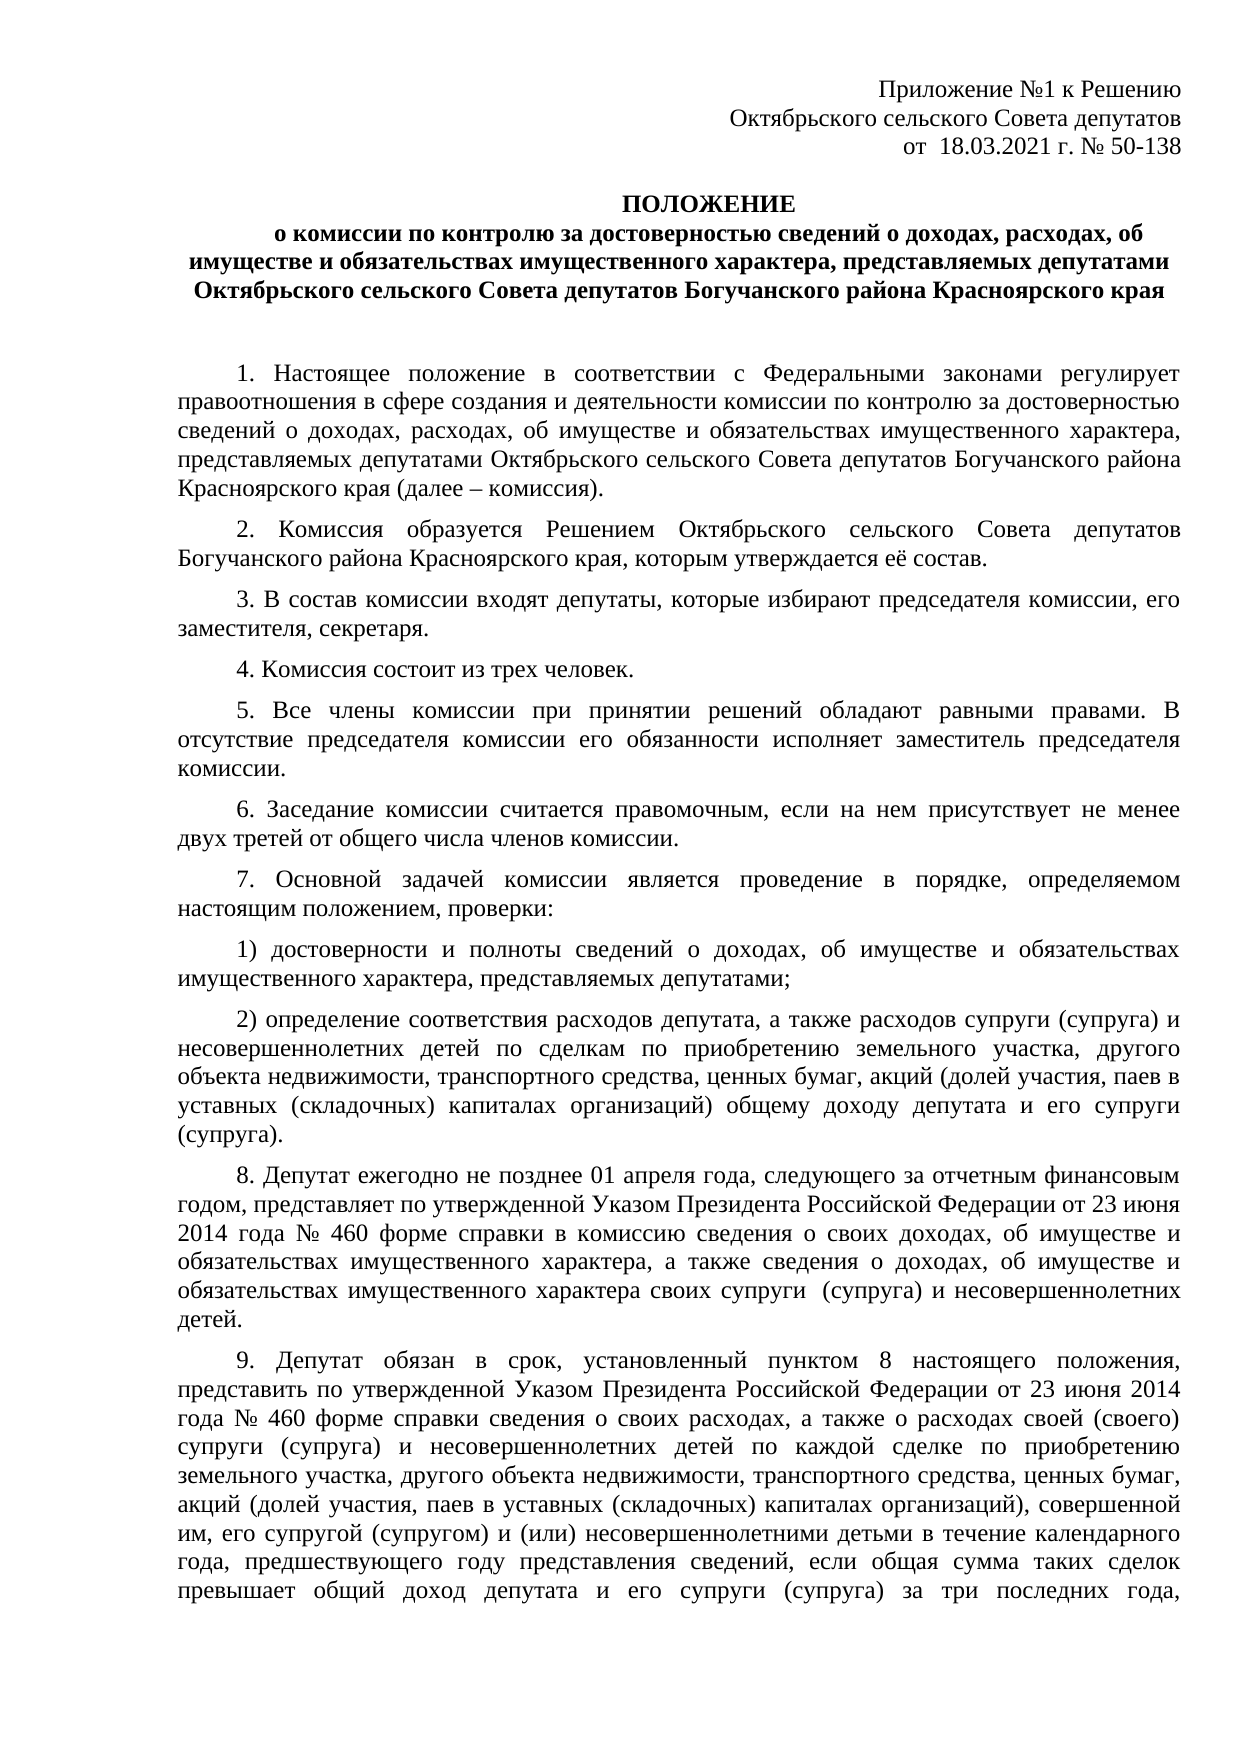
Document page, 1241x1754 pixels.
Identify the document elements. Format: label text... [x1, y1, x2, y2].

text 4. Комиссия состоит из трех человек. [177, 654, 1181, 683]
text 2) определение соответствия расходов депутата, а также расходов супруги (супруга) и несовершеннолетних детей по сделкам по приобретению земельного участка, другого объекта недвижимости, транспортного средства, ценных бумаг, акций (долей участия, паев в уставных (складочных) капиталах организаций) общему доходу депутата и его супруги (супруга). [177, 1004, 1181, 1148]
text о комиссии по контролю за достоверностью сведений о доходах, расходах, об имуществе и обязательствах имущественного характера, представляемых депутатами Октябрьского сельского Совета депутатов Богучанского района Красноярского края [177, 218, 1181, 304]
text 1) достоверности и полноты сведений о доходах, об имуществе и обязательствах имущественного характера, представляемых депутатами; [177, 934, 1181, 991]
text 6. Заседание комиссии считается правомочным, если на нем присутствует не менее двух третей от общего числа членов комиссии. [177, 794, 1181, 851]
text 2. Комиссия образуется Решением Октябрьского сельского Совета депутатов Богучанского района Красноярского края, которым утверждается её состав. [177, 514, 1181, 571]
text 5. Все члены комиссии при принятии решений обладают равными правами. В отсутствие председателя комиссии его обязанности исполняет заместитель председателя комиссии. [177, 695, 1181, 781]
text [177, 1345, 1181, 1604]
text Приложение №1 к Решению Октябрьского сельского Совета депутатов от 18.03.2021 г. № 50-138 [177, 74, 1181, 160]
text 3. В состав комиссии входят депутаты, которые избирают председателя комиссии, его заместителя, секретаря. [177, 584, 1181, 641]
text 1. Настоящее положение в соответствии с Федеральными законами регулирует правоотношения в сфере создания и деятельности комиссии по контролю за достоверностью сведений о доходах, расходах, об имуществе и обязательствах имущественного характера, представляемых депутатами Октябрьского сельского Совета депутатов Богучанского района Красноярского края (далее – комиссия). [177, 358, 1181, 501]
text 8. Депутат ежегодно не позднее 01 апреля года, следующего за отчетным финансовым годом, представляет по утвержденной Указом Президента Российской Федерации от 23 июня 2014 года № 460 форме справки в комиссию сведения о своих доходах, об имуществе и обязательствах имущественного характера, а также сведения о доходах, об имуществе и обязательствах имущественного характера своих супруги (супруга) и несовершеннолетних детей. [177, 1160, 1181, 1333]
text 7. Основной задачей комиссии является проведение в порядке, определяемом настоящим положением, проверки: [177, 864, 1181, 921]
text ПОЛОЖЕНИЕ [177, 189, 1181, 218]
